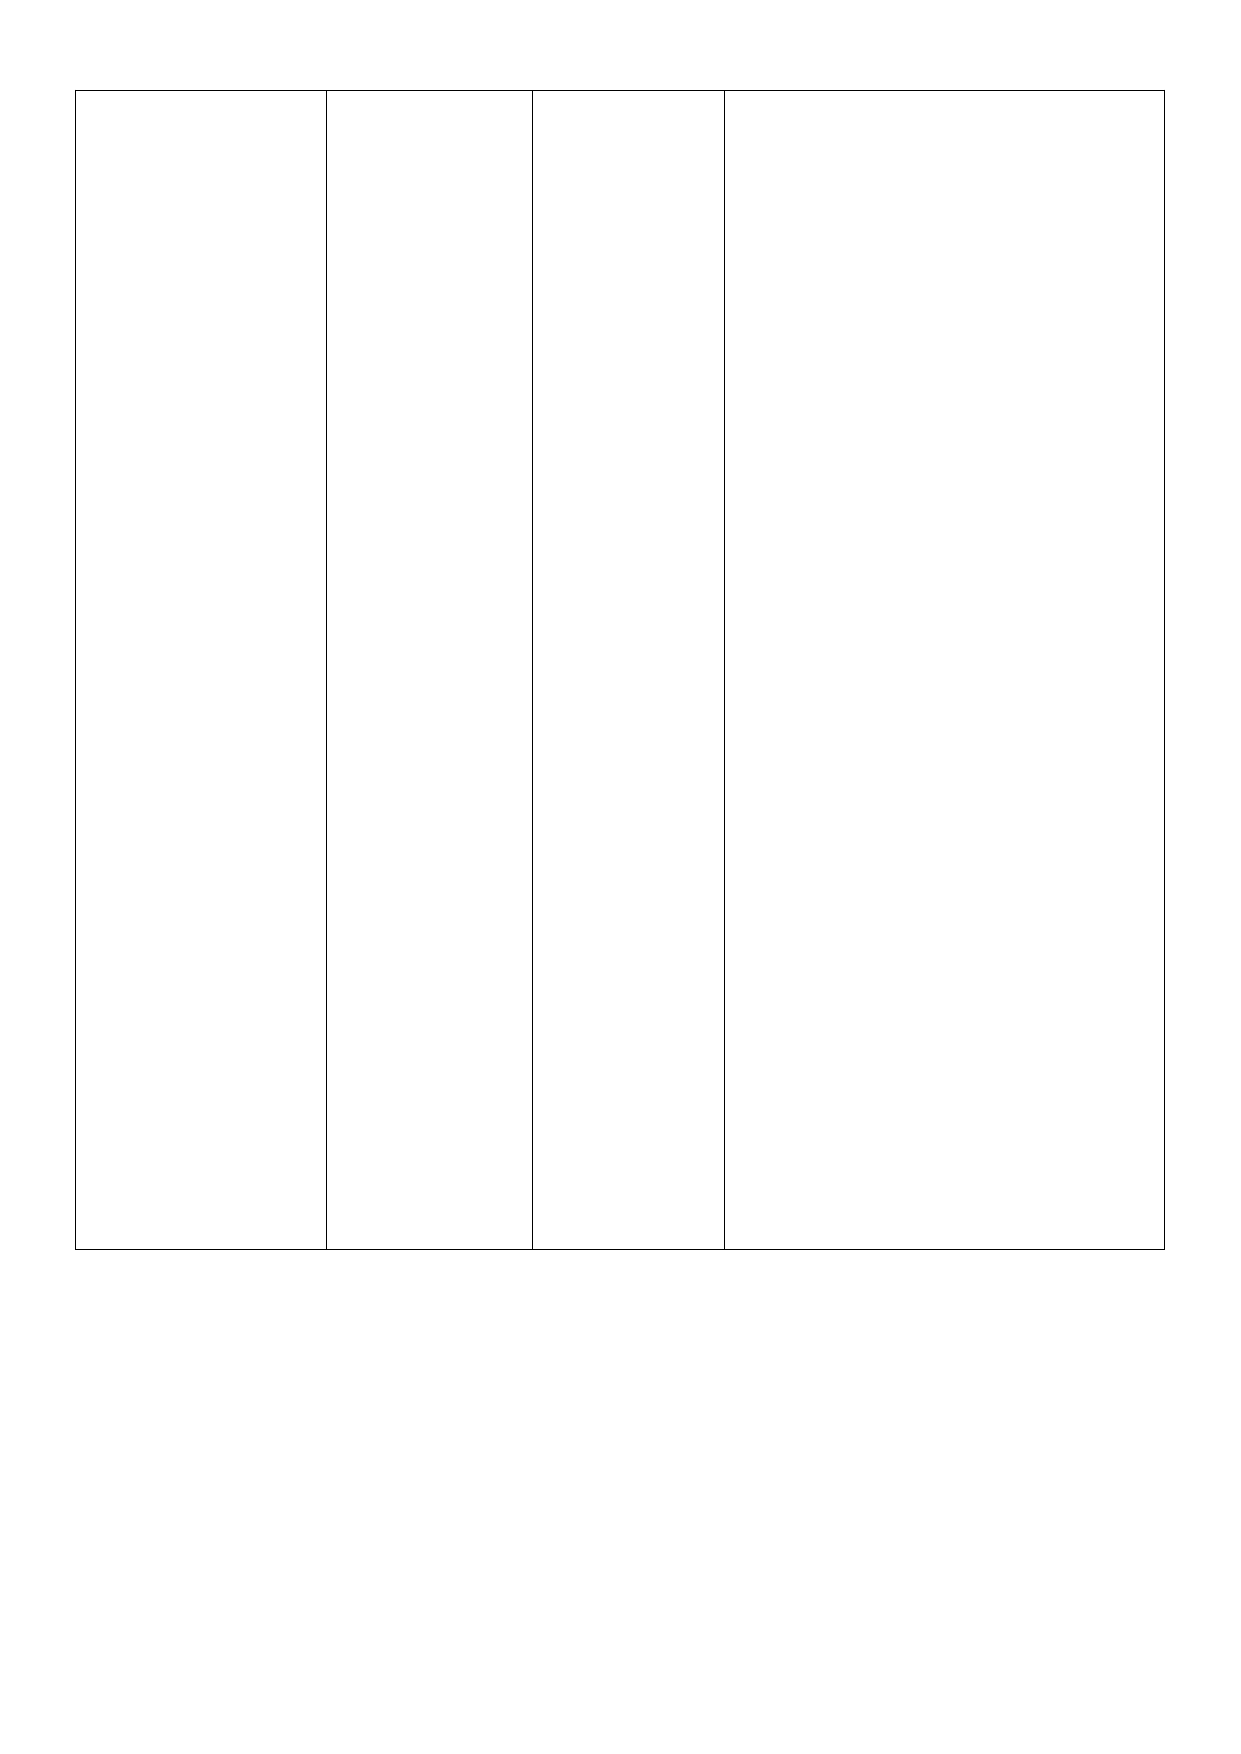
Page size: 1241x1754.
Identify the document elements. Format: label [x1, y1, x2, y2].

table_cell [327, 91, 532, 1249]
table_cell [725, 91, 1164, 1249]
table_cell [533, 91, 724, 1249]
table_cell [76, 91, 326, 1249]
